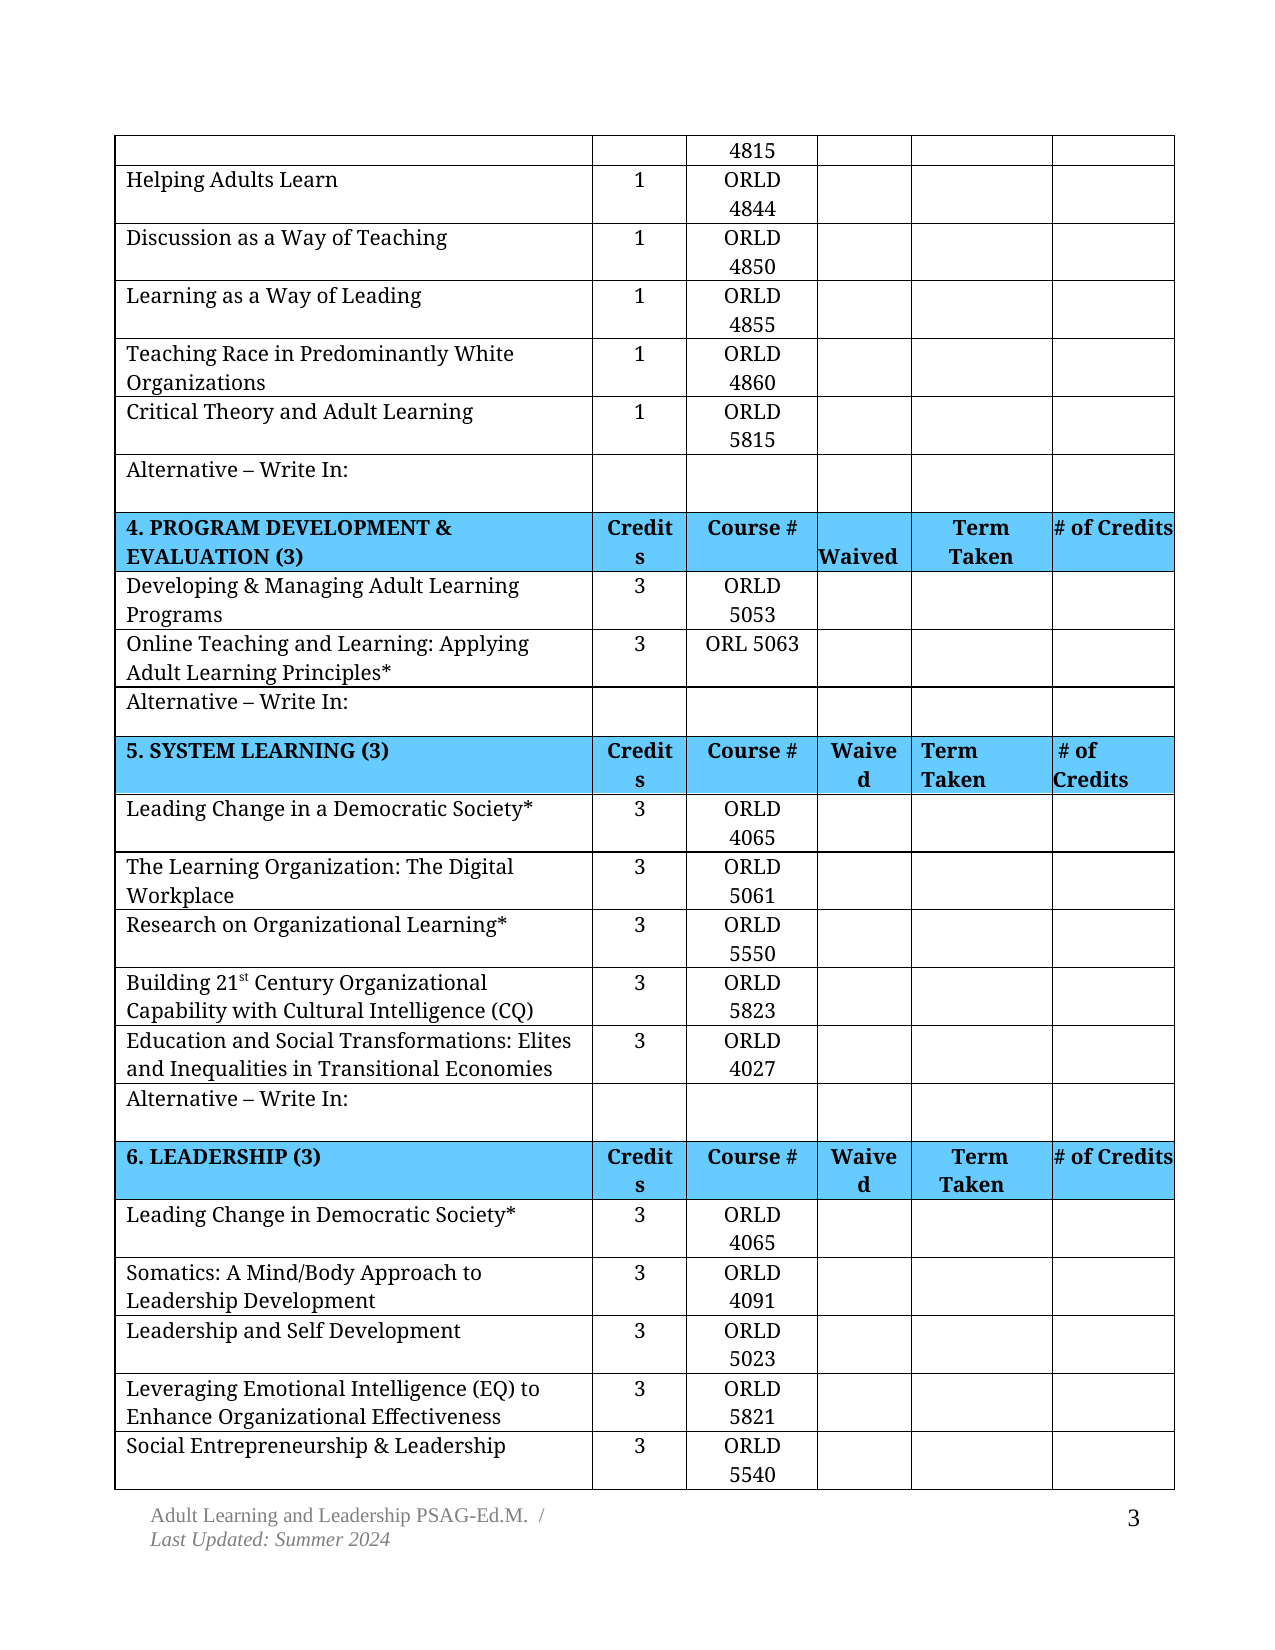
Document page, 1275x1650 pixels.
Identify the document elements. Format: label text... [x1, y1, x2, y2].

table_cell ORLD 4065 [687, 1200, 817, 1257]
table_cell ORLD 5023 [687, 1316, 817, 1373]
table_cell ORLD 5061 [687, 853, 817, 909]
table_cell Critical Theory and Adult Learning [116, 397, 592, 454]
table_cell 1 [593, 224, 686, 280]
table_cell [912, 1200, 1052, 1257]
table_cell [818, 281, 911, 338]
table_cell [818, 795, 911, 851]
table_cell [1053, 224, 1174, 280]
table_cell Term Taken [912, 737, 1052, 793]
table_cell Leadership and Self Development [116, 1316, 592, 1373]
table_cell ORLD 4844 [687, 166, 817, 222]
table_cell [818, 688, 911, 736]
table_cell ORLD 5550 [687, 910, 817, 967]
table_cell [818, 224, 911, 280]
table_cell [1053, 1084, 1174, 1141]
table_cell [818, 910, 911, 967]
table_cell [593, 1084, 686, 1141]
table_cell Alternative – Write In: [116, 455, 592, 512]
table_cell # of Credits [1053, 513, 1174, 571]
table_cell 4. PROGRAM DEVELOPMENT & EVALUATION (3) [116, 513, 592, 571]
table_cell [1053, 968, 1174, 1025]
table_cell [1053, 572, 1174, 628]
table_cell ORLD 4065 [687, 795, 817, 851]
table_cell Education and Social Transformations: Elites and Inequalities in Transitional Economies [116, 1026, 592, 1083]
table_cell Term Taken [912, 513, 1052, 571]
table_cell 1 [593, 281, 686, 338]
table_cell [1053, 1200, 1174, 1257]
table_cell ORLD 4091 [687, 1258, 817, 1315]
table_cell 1 [593, 166, 686, 222]
table_cell [1053, 136, 1174, 164]
table_cell [1053, 455, 1174, 512]
table_cell [1053, 910, 1174, 967]
table_cell # of Credits [1053, 737, 1174, 793]
table_cell 3 [593, 1374, 686, 1431]
table_cell Discussion as a Way of Teaching [116, 224, 592, 280]
table_cell Term Taken [912, 1142, 1052, 1199]
table_cell Waived [818, 1142, 911, 1199]
table_cell Credits [593, 737, 686, 793]
table_cell [912, 1374, 1052, 1431]
table_cell 6. LEADERSHIP (3) [116, 1142, 592, 1199]
table_cell Alternative – Write In: [116, 688, 592, 736]
table_cell 3 [593, 1316, 686, 1373]
table_cell [912, 968, 1052, 1025]
table_cell Learning as a Way of Leading [116, 281, 592, 338]
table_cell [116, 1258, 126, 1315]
table_cell Teaching Race in Predominantly White Organizations [116, 339, 592, 396]
table_cell [1053, 397, 1174, 454]
table_cell [818, 1258, 911, 1315]
table_cell ORLD 5540 [687, 1432, 817, 1488]
table_cell ORLD 5053 [687, 572, 817, 628]
table_cell 3 [593, 1258, 686, 1315]
table_cell Leading Change in a Democratic Society* [116, 795, 592, 851]
table_cell Waived [818, 737, 911, 793]
table_cell 3 [593, 1200, 686, 1257]
table_cell [1053, 688, 1174, 736]
table_cell [912, 397, 1052, 454]
table_cell [818, 1432, 911, 1488]
table_cell [1053, 1432, 1174, 1488]
table_cell [912, 910, 1052, 967]
table_cell Alternative – Write In: [116, 1084, 592, 1141]
table_cell Waived [818, 513, 911, 571]
table_cell [912, 136, 1052, 164]
table_cell ORLD 5821 [687, 1374, 817, 1431]
table_cell [818, 968, 911, 1025]
table_cell [912, 166, 1052, 222]
table_cell [818, 1026, 911, 1083]
table_cell 1 [593, 397, 686, 454]
table_cell [912, 1316, 1052, 1373]
table_cell Social Entrepreneurship & Leadership [116, 1432, 592, 1488]
table_cell [1053, 853, 1174, 909]
table_cell 3 [593, 1026, 686, 1083]
table_cell [912, 455, 1052, 512]
table_cell ORLD 5823 [687, 968, 817, 1025]
table_cell [1053, 795, 1174, 851]
table_cell [818, 1316, 911, 1373]
table_cell [593, 688, 686, 736]
table_cell [1053, 281, 1174, 338]
table_cell # of Credits [1053, 1142, 1174, 1199]
table_cell [1053, 1374, 1174, 1431]
table_cell [687, 1084, 817, 1141]
table_cell [912, 1432, 1052, 1488]
table_cell 1 [593, 339, 686, 396]
table_cell [818, 630, 911, 686]
table_cell ORLD 4027 [687, 1026, 817, 1083]
table_cell Research on Organizational Learning* [116, 910, 592, 967]
table_cell ORLD 4850 [687, 224, 817, 280]
table_cell ORLD 4860 [687, 339, 817, 396]
table_cell 3 [593, 795, 686, 851]
table_cell [687, 688, 817, 736]
table_cell Leading Change in Democratic Society* [116, 1200, 592, 1257]
table_cell [818, 136, 911, 164]
table_cell Credits [593, 513, 686, 571]
table_cell [687, 455, 817, 512]
table_cell [912, 853, 1052, 909]
table_cell 3 [593, 968, 686, 1025]
table_cell ORLD 5815 [687, 397, 817, 454]
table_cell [116, 136, 592, 164]
table_cell [912, 572, 1052, 628]
table_cell Course # [687, 513, 817, 571]
table_cell [912, 795, 1052, 851]
table_cell [912, 630, 1052, 686]
table_cell Helping Adults Learn [116, 166, 592, 222]
table_cell 3 [593, 572, 686, 628]
table_cell [912, 281, 1052, 338]
table_cell 5. SYSTEM LEARNING (3) [116, 737, 592, 793]
table_cell [818, 1084, 911, 1141]
table_cell Credits [593, 1142, 686, 1199]
table_cell 3 [593, 910, 686, 967]
table_cell [912, 339, 1052, 396]
table_cell [1053, 1316, 1174, 1373]
table_cell [1053, 1258, 1174, 1315]
table_cell 3 [593, 853, 686, 909]
table_cell [912, 688, 1052, 736]
table_cell Building 21st Century Organizational Capability with Cultural Intelligence (CQ) [116, 968, 592, 1025]
table_cell [818, 1200, 911, 1257]
table_cell [912, 1084, 1052, 1141]
table_cell 3 [593, 1432, 686, 1488]
table_cell Online Teaching and Learning: Applying Adult Learning Principles* [116, 630, 592, 686]
table_cell 1 [593, 136, 686, 164]
table_cell [912, 224, 1052, 280]
table_cell ORL 5063 [687, 630, 817, 686]
table_cell [818, 166, 911, 222]
table_cell [1053, 339, 1174, 396]
table_cell 3 [593, 630, 686, 686]
table_cell [818, 397, 911, 454]
table_cell Course # [687, 1142, 817, 1199]
table_cell Course # [687, 737, 817, 793]
table_cell Developing & Managing Adult Learning Programs [116, 572, 592, 628]
table_cell [818, 339, 911, 396]
table_cell [1053, 1026, 1174, 1083]
table_cell [818, 1374, 911, 1431]
table_cell [1053, 630, 1174, 686]
table_cell ORLD 4815 [687, 136, 817, 164]
table_cell [818, 572, 911, 628]
table_cell [818, 853, 911, 909]
table_cell The Learning Organization: The Digital Workplace [116, 853, 592, 909]
table_cell [912, 1258, 1052, 1315]
table_cell [593, 455, 686, 512]
table_cell [818, 455, 911, 512]
table_cell ORLD 4855 [687, 281, 817, 338]
table_cell [1053, 166, 1174, 222]
table_cell [912, 1026, 1052, 1083]
table_cell Somatics: A Mind/Body Approach to Leadership Development [376, 1258, 592, 1315]
table_cell Leveraging Emotional Intelligence (EQ) to Enhance Organizational Effectiveness [116, 1374, 592, 1431]
